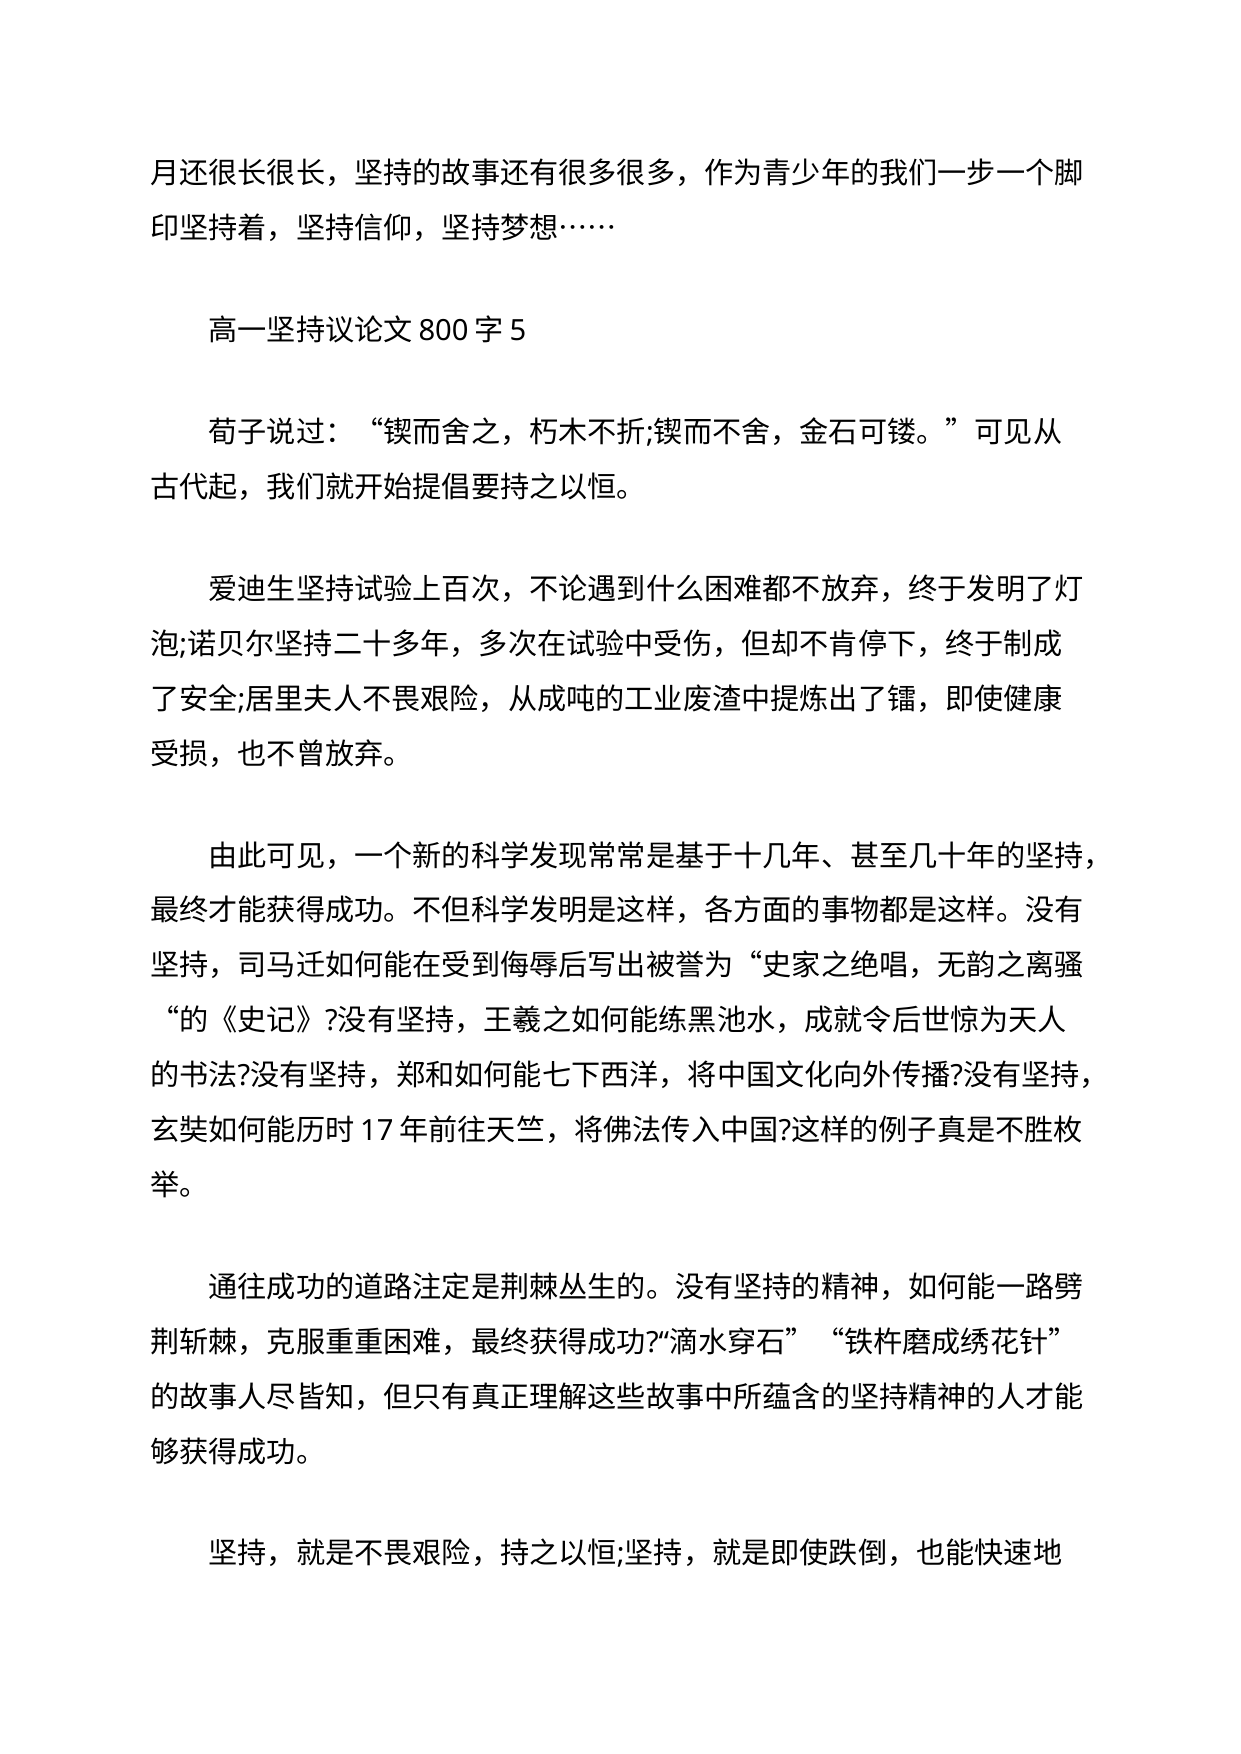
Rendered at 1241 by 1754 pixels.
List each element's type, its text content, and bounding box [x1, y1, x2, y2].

text 由此可见，一个新的科学发现常常是基于十几年、甚至几十年的坚持，最终才能获得成功。不但科学发明是这样，各方面的事物都是这样。没有坚持，司马迁如何能在受到侮辱后写出被誉为“史家之绝唱，无韵之离骚“的《史记》?没有坚持，王羲之如何能练黑池水，成就令后世惊为天人的书法?没有坚持，郑和如何能七下西洋，将中国文化向外传播?没有坚持，玄奘如何能历时17年前往天竺，将佛法传入中国?这样的例子真是不胜枚举。 [150, 832, 1090, 1204]
text 荀子说过：“锲而舍之，朽木不折;锲而不舍，金石可镂。”可见从古代起，我们就开始提倡要持之以恒。 [150, 409, 1090, 506]
text 通往成功的道路注定是荆棘丛生的。没有坚持的精神，如何能一路劈荆斩棘，克服重重困难，最终获得成功?“滴水穿石”“铁杵磨成绣花针”的故事人尽皆知，但只有真正理解这些故事中所蕴含的坚持精神的人才能够获得成功。 [150, 1263, 1090, 1471]
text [150, 1530, 1090, 1572]
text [150, 150, 1090, 247]
text 爱迪生坚持试验上百次，不论遇到什么困难都不放弃，终于发明了灯泡;诺贝尔坚持二十多年，多次在试验中受伤，但却不肯停下，终于制成了安全;居里夫人不畏艰险，从成吨的工业废渣中提炼出了镭，即使健康受损，也不曾放弃。 [150, 565, 1090, 773]
text 高一坚持议论文800字5 [150, 307, 1090, 349]
